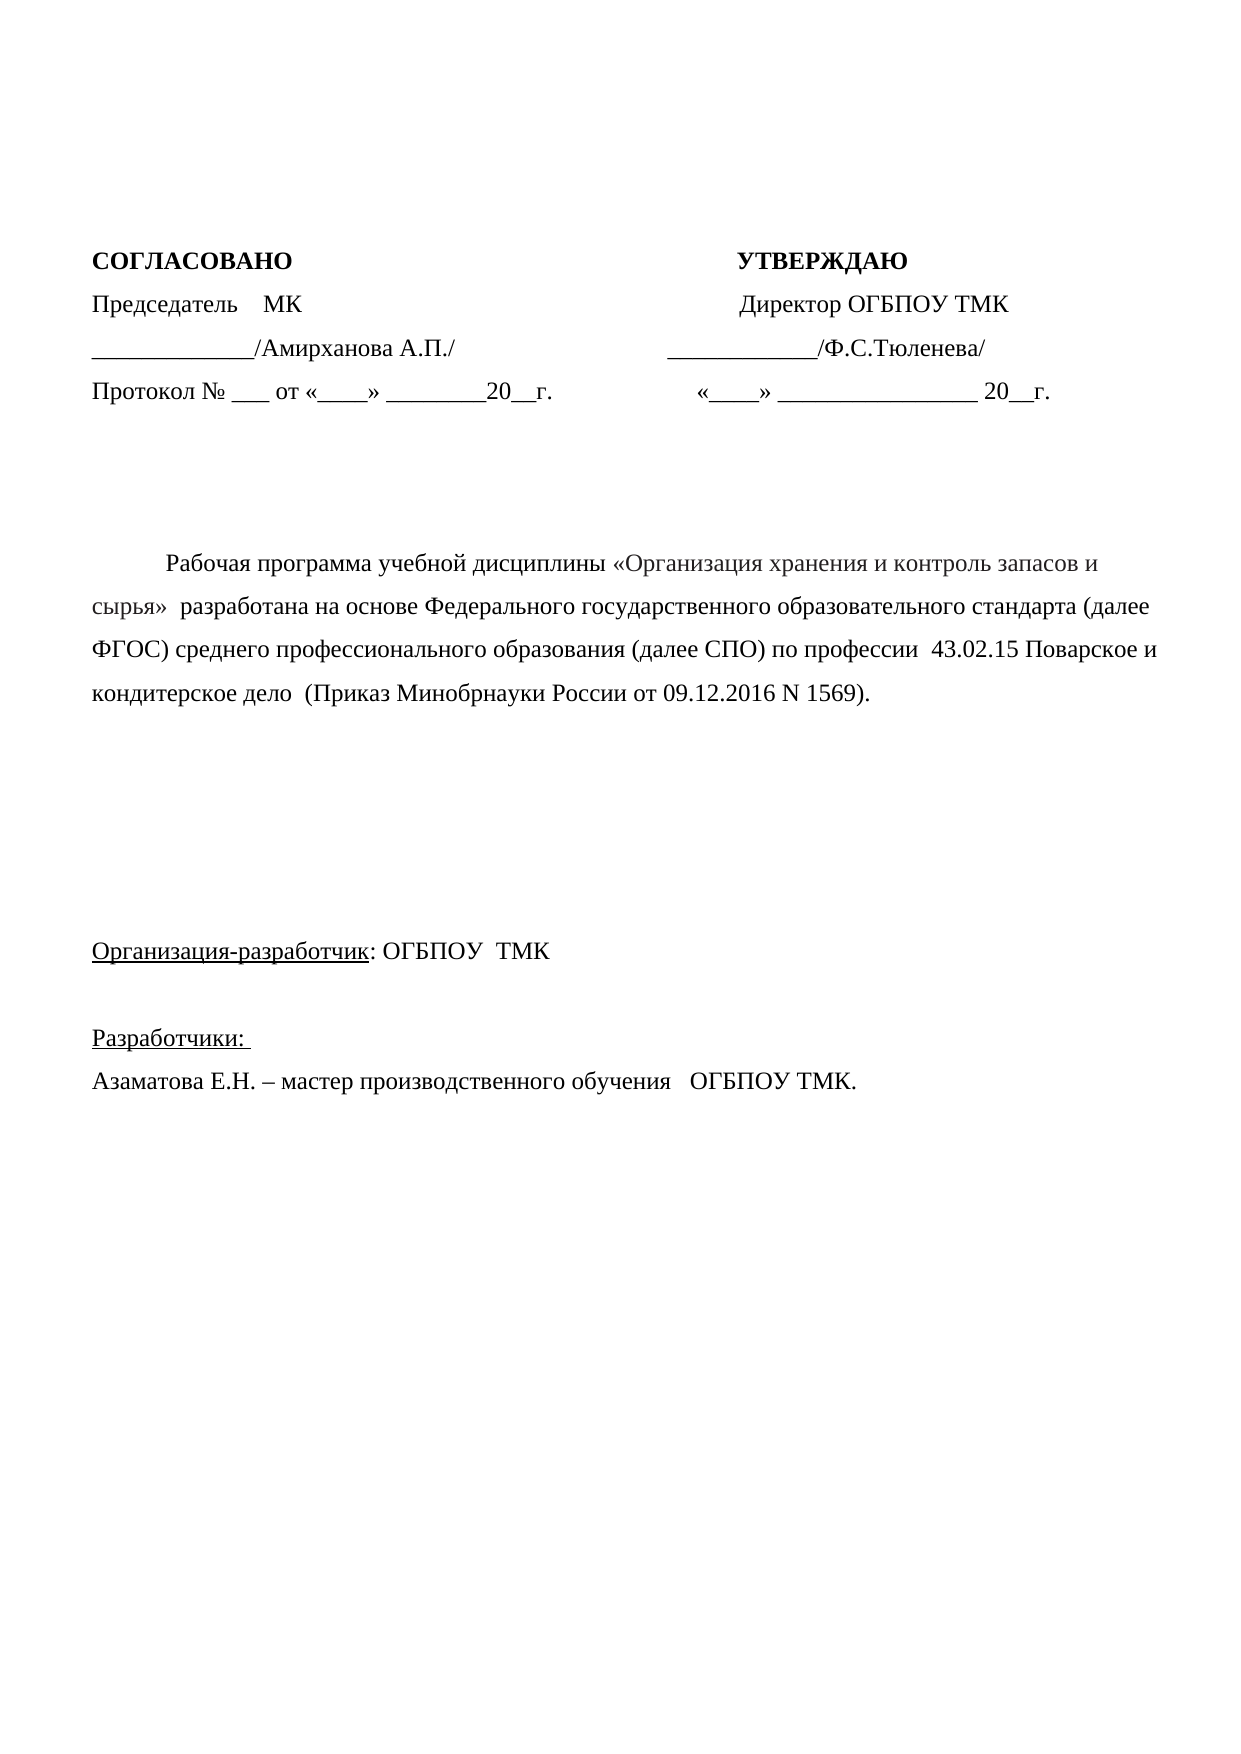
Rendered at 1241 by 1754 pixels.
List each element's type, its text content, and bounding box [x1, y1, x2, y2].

text Разработчики: [92, 1023, 1178, 1051]
text Председатель МК Директор ОГБПОУ ТМК _____________/Амирханова А.П./ ____________/Ф.С.Тюленева/ Протокол № ___ от «____» ________20__г. «____» ________________ 20__г. [92, 289, 1178, 404]
text Рабочая программа учебной дисциплины «Организация хранения и контроль запасов и сырья» разработана на основе Федерального государственного образовательного стандарта (далее ФГОС) среднего профессионального образования (далее СПО) по профессии 43.02.15 Поварское и кондитерское дело (Приказ Минобрнауки России от 09.12.2016 N 1569). [92, 548, 1178, 706]
text Азаматова Е.Н. – мастер производственного обучения ОГБПОУ ТМК. [92, 1066, 1178, 1094]
text СОГЛАСОВАНО УТВЕРЖДАЮ [92, 246, 1178, 275]
text Организация-разработчик: ОГБПОУ ТМК [92, 936, 1178, 965]
